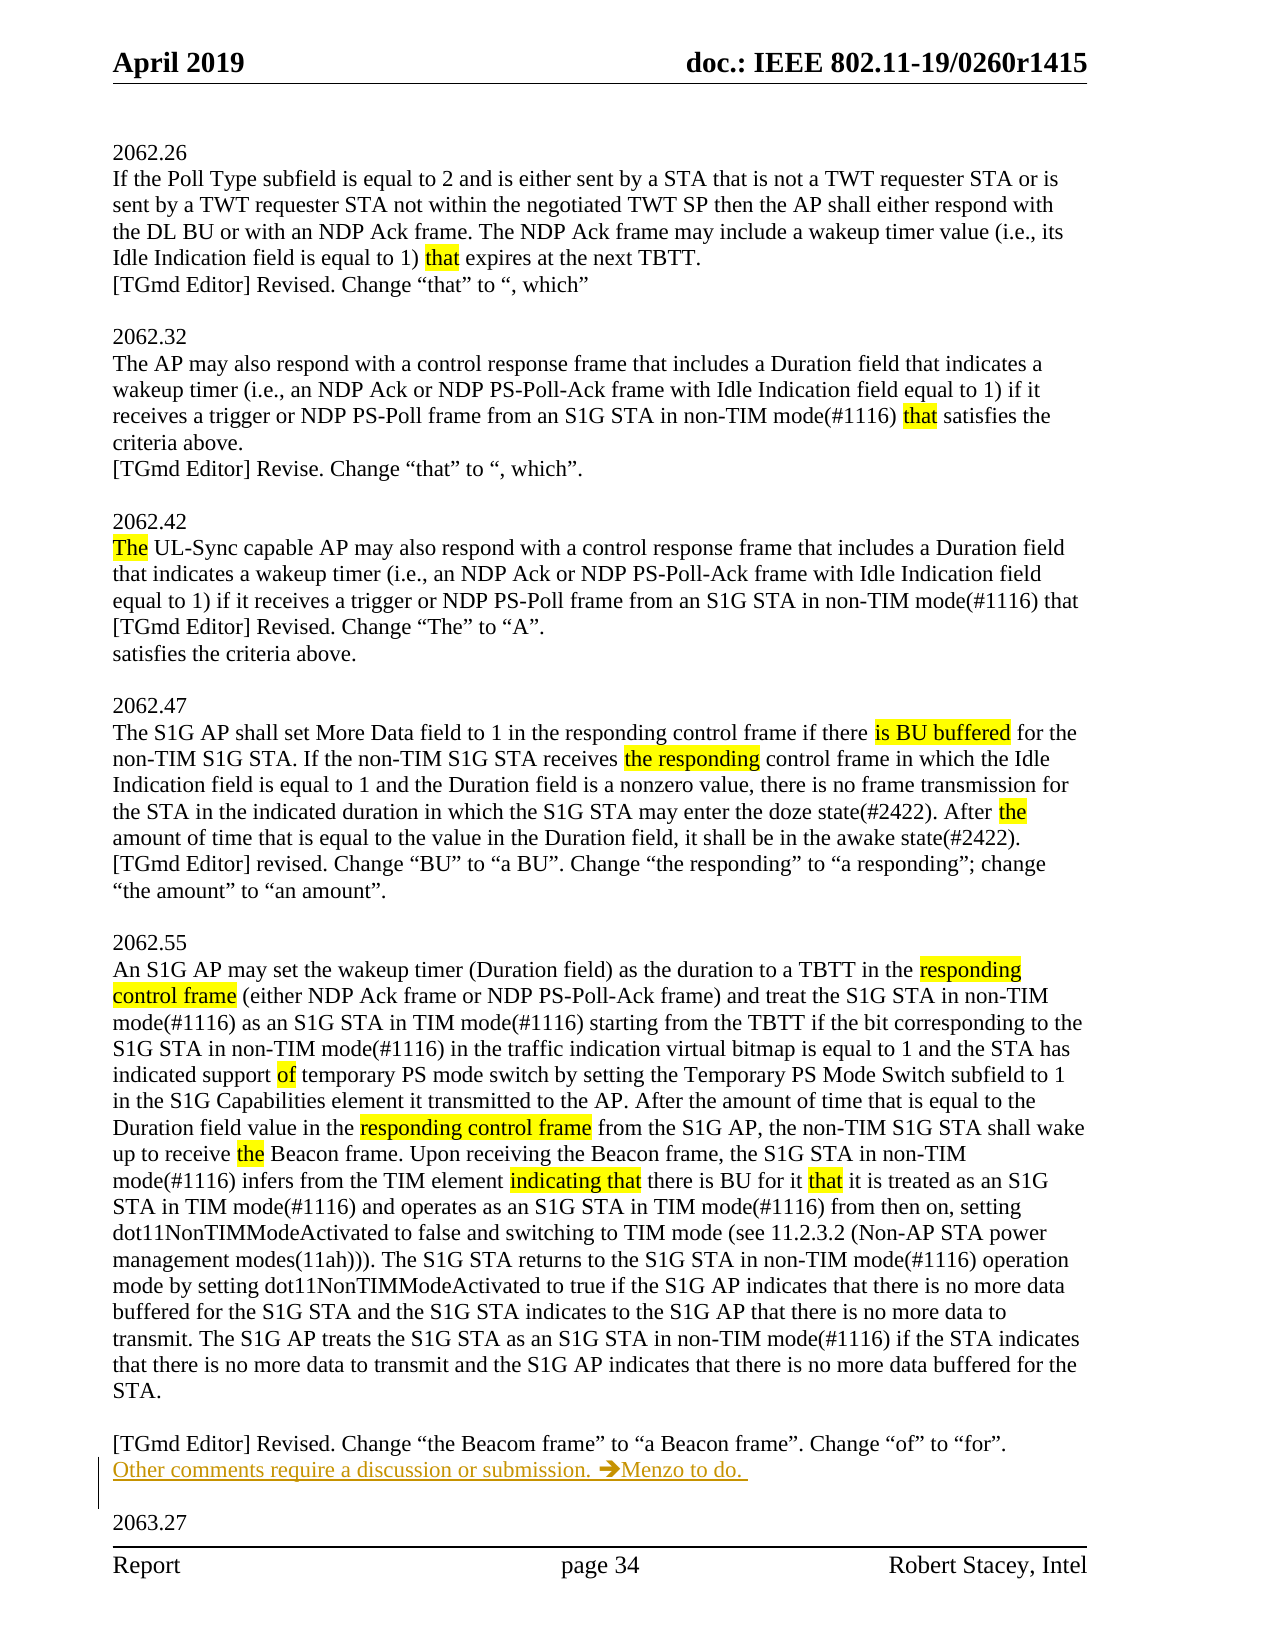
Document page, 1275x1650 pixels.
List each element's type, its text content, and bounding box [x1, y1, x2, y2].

text An S1G AP may set the wakeup timer (Duration field) as the duration to a TBTT in the responding control frame (either NDP Ack frame or NDP PS-Poll-Ack frame) and treat the S1G STA in non-TIM mode(#1116) as an S1G STA in TIM mode(#1116) starting from the TBTT if the bit corresponding to the S1G STA in non-TIM mode(#1116) in the traffic indication virtual bitmap is equal to 1 and the STA has indicated support of temporary PS mode switch by setting the Temporary PS Mode Switch subfield to 1 in the S1G Capabilities element it transmitted to the AP. After the amount of time that is equal to the Duration field value in the responding control frame from the S1G AP, the non-TIM S1G STA shall wake up to receive the Beacon frame. Upon receiving the Beacon frame, the S1G STA in non-TIM mode(#1116) infers from the TIM element indicating that there is BU for it that it is treated as an S1G STA in TIM mode(#1116) and operates as an S1G STA in TIM mode(#1116) from then on, setting dot11NonTIMModeActivated to false and switching to TIM mode (see 11.2.3.2 (Non-AP STA power management modes(11ah))). The S1G STA returns to the S1G STA in non-TIM mode(#1116) operation mode by setting dot11NonTIMModeActivated to true if the S1G AP indicates that there is no more data buffered for the S1G STA and the S1G STA indicates to the S1G AP that there is no more data to transmit. The S1G AP treats the S1G STA as an S1G STA in non-TIM mode(#1116) if the STA indicates that there is no more data to transmit and the S1G AP indicates that there is no more data buffered for the STA. [112, 956, 1087, 1404]
text [TGmd Editor] revised. Change “BU” to “a BU”. Change “the responding” to “a responding”; change “the amount” to “an amount”. [112, 850, 1087, 903]
text [TGmd Editor] Revise. Change “that” to “, which”. [112, 455, 1087, 481]
text [TGmd Editor] Revised. Change “the Beacom frame” to “a Beacon frame”. Change “of” to “for”. [112, 1430, 1087, 1457]
text 2063.27 [112, 1509, 1087, 1536]
text 2062.26 [112, 139, 1087, 165]
text The S1G AP shall set More Data field to 1 in the responding control frame if there is BU buffered for the non-TIM S1G STA. If the non-TIM S1G STA receives the responding control frame in which the Idle Indication field is equal to 1 and the Duration field is a nonzero value, there is no frame transmission for the STA in the indicated duration in which the S1G STA may enter the doze state(#2422). After the amount of time that is equal to the value in the Duration field, it shall be in the awake state(#2422). [112, 719, 1087, 850]
text satisfies the criteria above. [112, 639, 1087, 666]
text The UL-Sync capable AP may also respond with a control response frame that includes a Duration field that indicates a wakeup timer (i.e., an NDP Ack or NDP PS-Poll-Ack frame with Idle Indication field equal to 1) if it receives a trigger or NDP PS-Poll frame from an S1G STA in non-TIM mode(#1116) that [TGmd Editor] Revised. Change “The” to “A”. [112, 534, 1087, 639]
text 2062.32 [112, 323, 1087, 350]
text [TGmd Editor] Revised. Change “that” to “, which” [112, 271, 1087, 297]
text If the Poll Type subfield is equal to 2 and is either sent by a STA that is not a TWT requester STA or is sent by a TWT requester STA not within the negotiated TWT SP then the AP shall either respond with the DL BU or with an NDP Ack frame. The NDP Ack frame may include a wakeup timer value (i.e., its Idle Indication field is equal to 1) that expires at the next TBTT. [112, 165, 1087, 271]
text The AP may also respond with a control response frame that includes a Duration field that indicates a wakeup timer (i.e., an NDP Ack or NDP PS-Poll-Ack frame with Idle Indication field equal to 1) if it receives a trigger or NDP PS-Poll frame from an S1G STA in non-TIM mode(#1116) that satisfies the criteria above. [112, 350, 1087, 455]
text 2062.47 [112, 692, 1087, 719]
text 2062.42 [112, 508, 1087, 534]
text 2062.55 [112, 929, 1087, 956]
